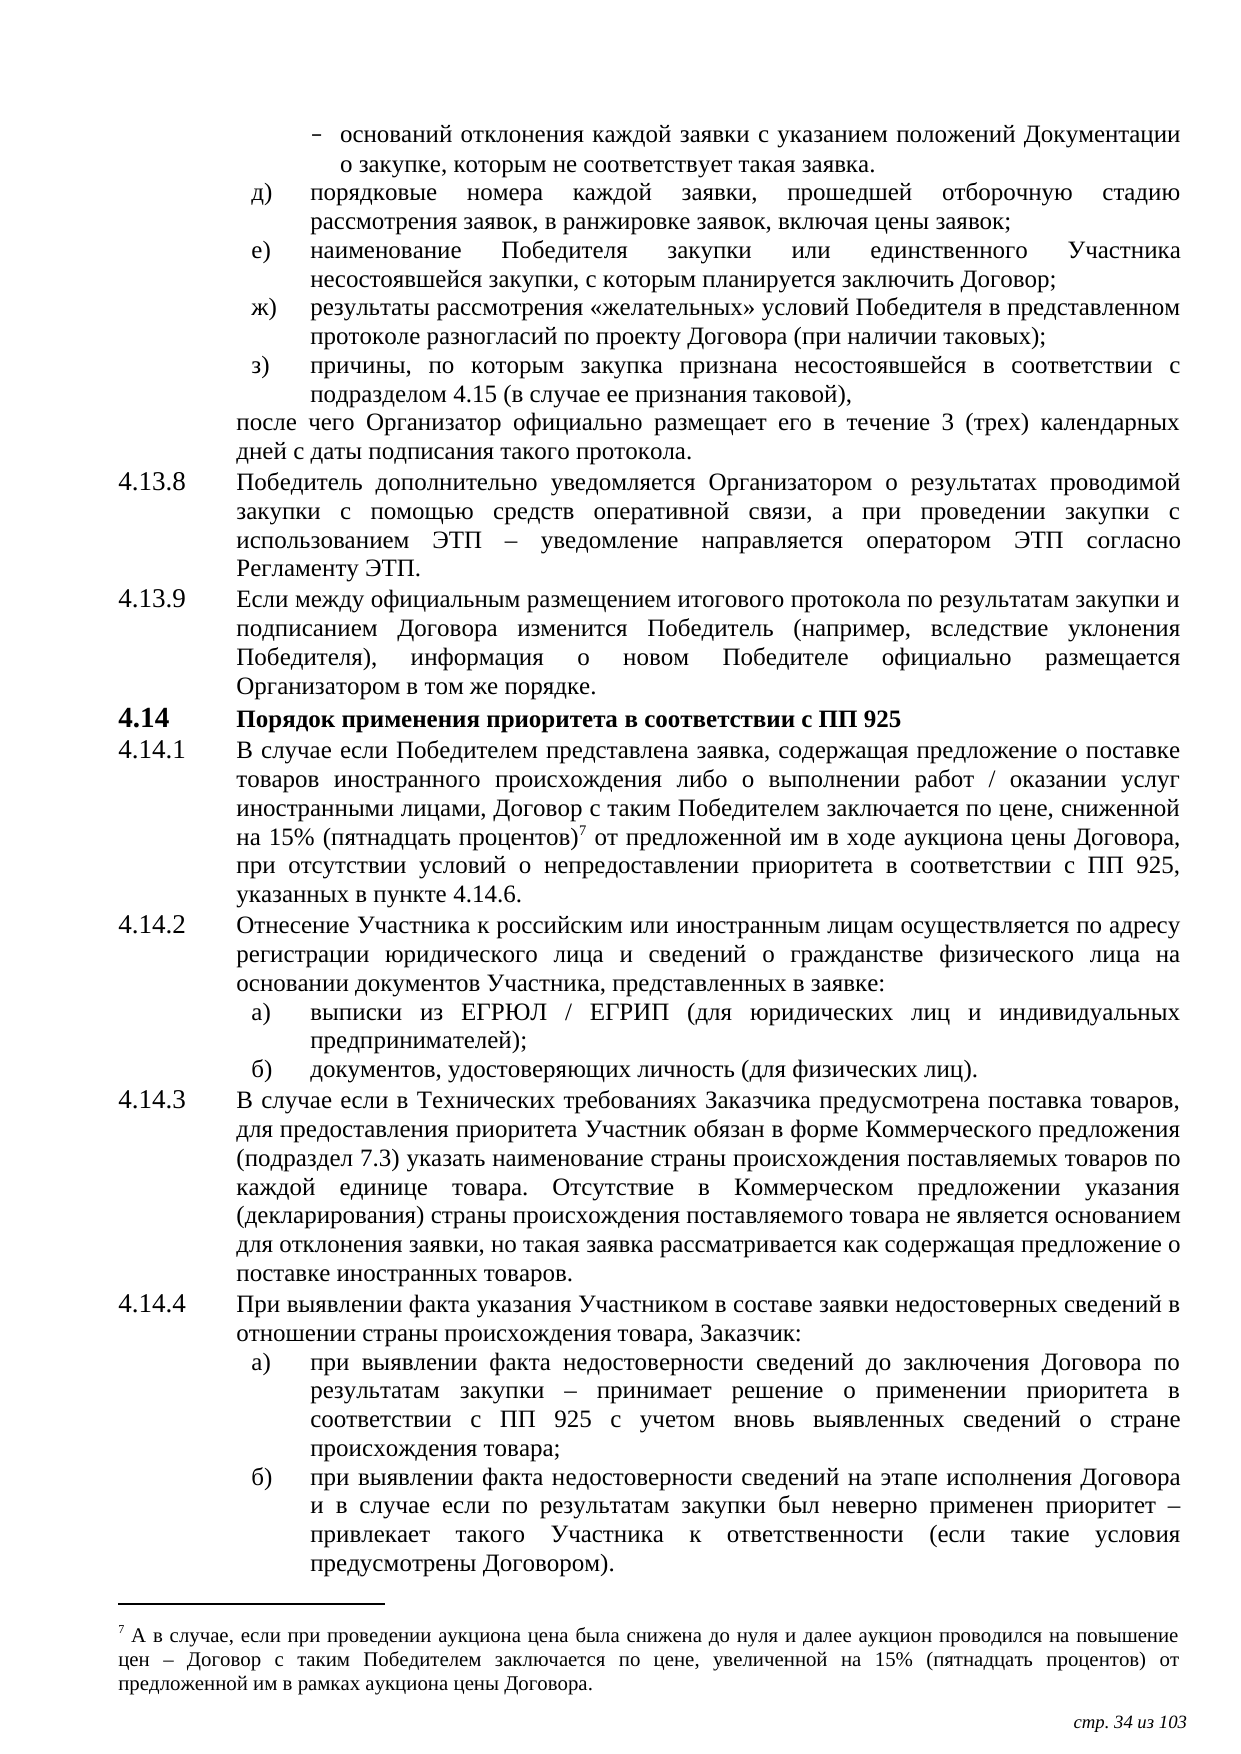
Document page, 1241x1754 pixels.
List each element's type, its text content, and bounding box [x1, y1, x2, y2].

text при выявлении факта недостоверности сведений до заключения Договора по результатам закупки – принимает решение о применении приоритета в соответствии с ПП 925 с учетом вновь выявленных сведений о стране происхождения товара; [251, 1347, 1181, 1462]
text В случае если в Технических требованиях Заказчика предусмотрена поставка товаров, для предоставления приоритета Участник обязан в форме Коммерческого предложения (подраздел 7.3) указать наименование страны происхождения поставляемых товаров по каждой единице товара. Отсутствие в Коммерческом предложении указания (декларирования) страны происхождения поставляемого товара не является основанием для отклонения заявки, но такая заявка рассматривается как содержащая предложение о поставке иностранных товаров. [118, 1083, 1181, 1287]
text Победитель дополнительно уведомляется Организатором о результатах проводимой закупки с помощью средств оперативной связи, а при проведении закупки с использованием ЭТП – уведомление направляется оператором ЭТП согласно Регламенту ЭТП. [118, 465, 1181, 582]
text порядковые номера каждой заявки, прошедшей отборочную стадию рассмотрения заявок, в ранжировке заявок, включая цены заявок; [251, 177, 1181, 235]
text Если между официальным размещением итогового протокола по результатам закупки и подписанием Договора изменится Победитель (например, вследствие уклонения Победителя), информация о новом Победителе официально размещается Организатором в том же порядке. [118, 582, 1181, 700]
subtitle Порядок применения приоритета в соответствии с ПП 925 [118, 700, 1181, 733]
text Отнесение Участника к российским или иностранным лицам осуществляется по адресу регистрации юридического лица и сведений о гражданстве физического лица на основании документов Участника, представленных в заявке: [118, 908, 1181, 997]
text результаты рассмотрения «желательных» условий Победителя в представленном протоколе разногласий по проекту Договора (при наличии таковых); [251, 292, 1181, 350]
text документов, удостоверяющих личность (для физических лиц). [251, 1054, 1181, 1083]
text выписки из ЕГРЮЛ / ЕГРИП (для юридических лиц и индивидуальных предпринимателей); [251, 997, 1181, 1054]
text При выявлении факта указания Участником в составе заявки недостоверных сведений в отношении страны происхождения товара, Заказчик: [118, 1287, 1181, 1347]
text В случае если Победителем представлена заявка, содержащая предложение о поставке товаров иностранного происхождения либо о выполнении работ / оказании услуг иностранными лицами, Договор с таким Победителем заключается по цене, сниженной на 15% (пятнадцать процентов) от предложенной им в ходе аукциона цены Договора, при отсутствии условий о непредоставлении приоритета в соответствии с ПП 925, указанных в пункте 4.14.6. [118, 733, 1181, 908]
list оснований отклонения каждой заявки с указанием положений Документации о закупке, которым не соответствует такая заявка. [310, 118, 1181, 177]
list после чего Организатор официально размещает его в течение 3 (трех) календарных дней с даты подписания такого протокола. [236, 407, 1181, 465]
text наименование Победителя закупки или единственного Участника несостоявшейся закупки, с которым планируется заключить Договор; [251, 235, 1181, 292]
text при выявлении факта недостоверности сведений на этапе исполнения Договора и в случае если по результатам закупки был неверно применен приоритет – привлекает такого Участника к ответственности (если такие условия предусмотрены Договором). [251, 1462, 1181, 1577]
text причины, по которым закупка признана несостоявшейся в соответствии с подразделом 4.15 (в случае ее признания таковой), [251, 350, 1181, 407]
